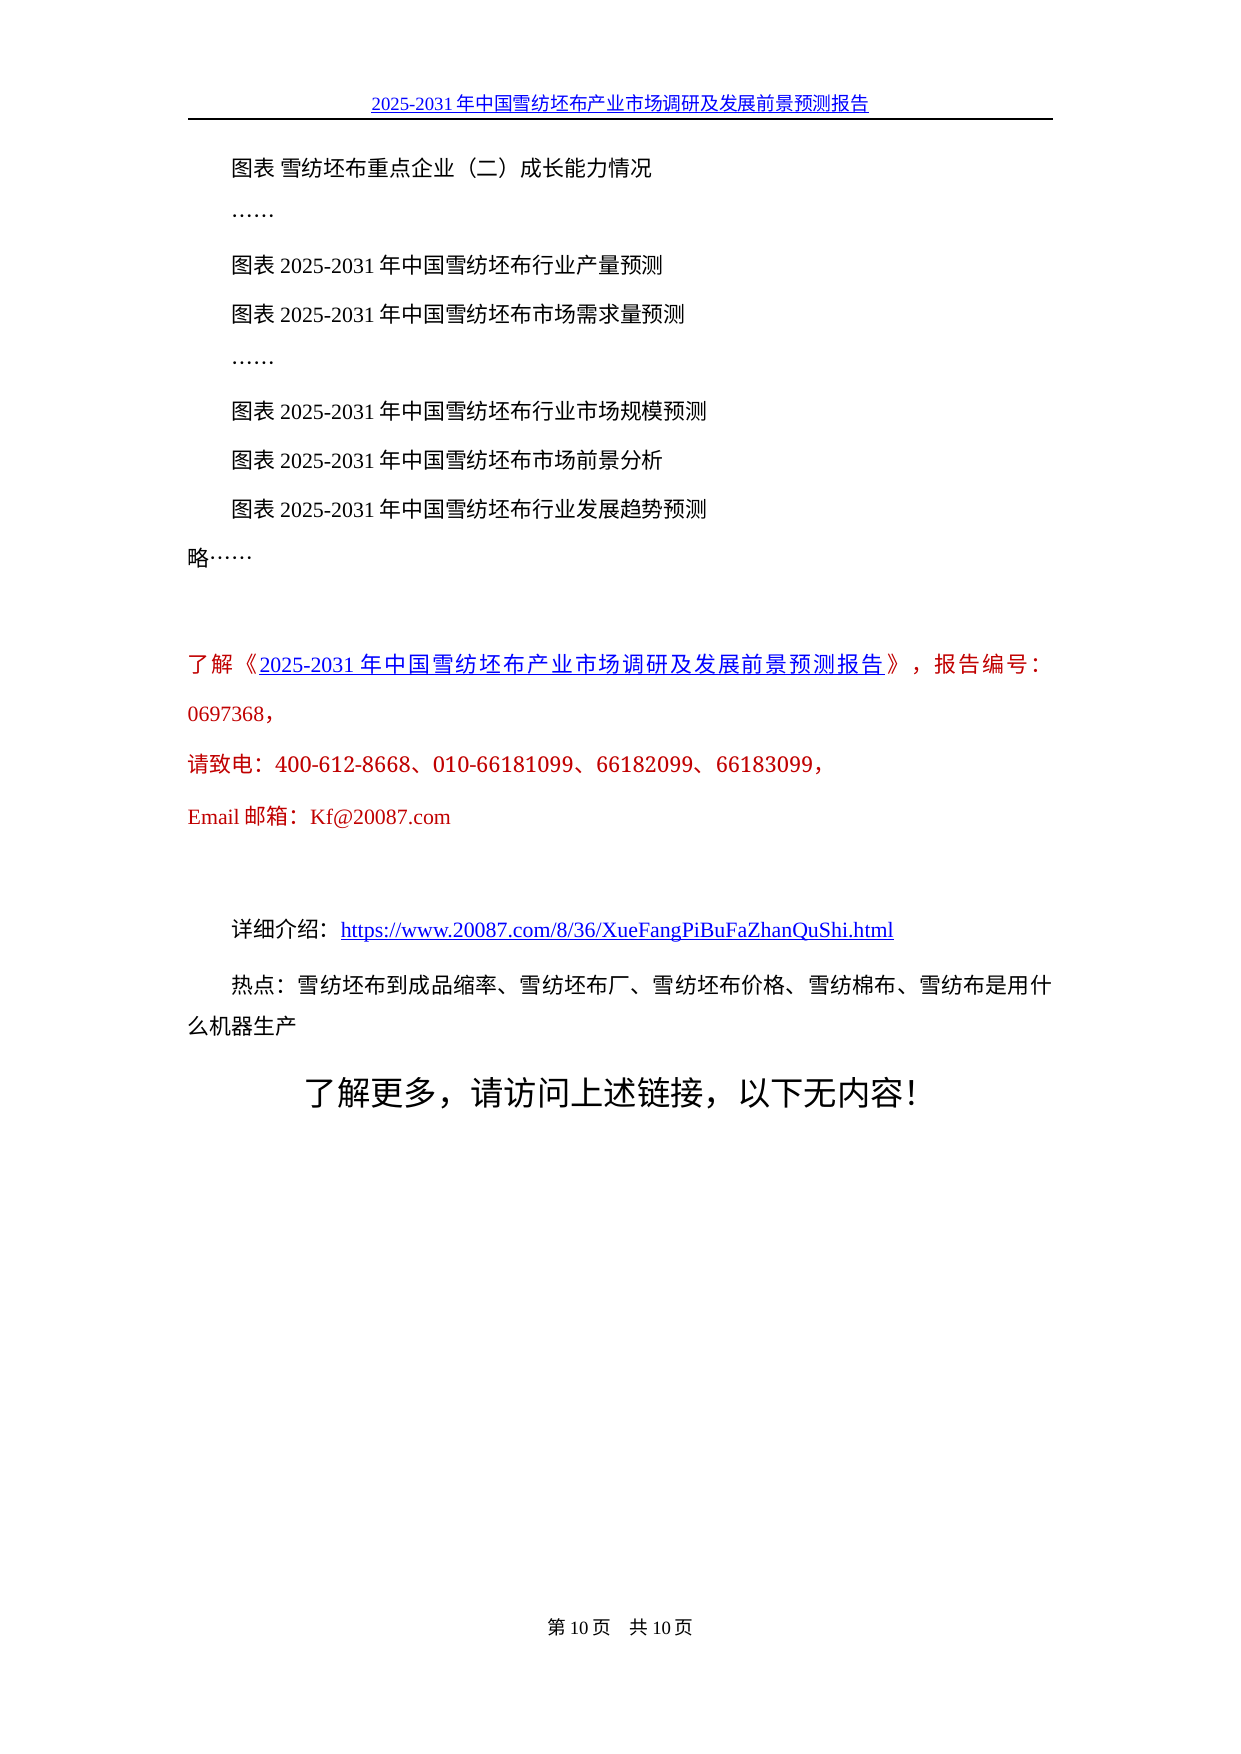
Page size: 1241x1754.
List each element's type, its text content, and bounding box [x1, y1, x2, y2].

text 详细介绍：https://www.20087.com/8/36/XueFangPiBuFaZhanQuShi.html [187, 911, 1053, 944]
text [187, 150, 1053, 573]
text 请致电：400-612-8668、010-66181099、66182099、66183099， [187, 747, 1053, 779]
title 了解更多，请访问上述链接，以下无内容！ [187, 1059, 1053, 1124]
text 热点：雪纺坯布到成品缩率、雪纺坯布厂、雪纺坯布价格、雪纺棉布、雪纺布是用什么机器生产 [187, 968, 1053, 1041]
text 了解《2025-2031年中国雪纺坯布产业市场调研及发展前景预测报告》，报告编号：0697368， [187, 647, 1053, 728]
text Email邮箱：Kf@20087.com [187, 798, 1053, 831]
